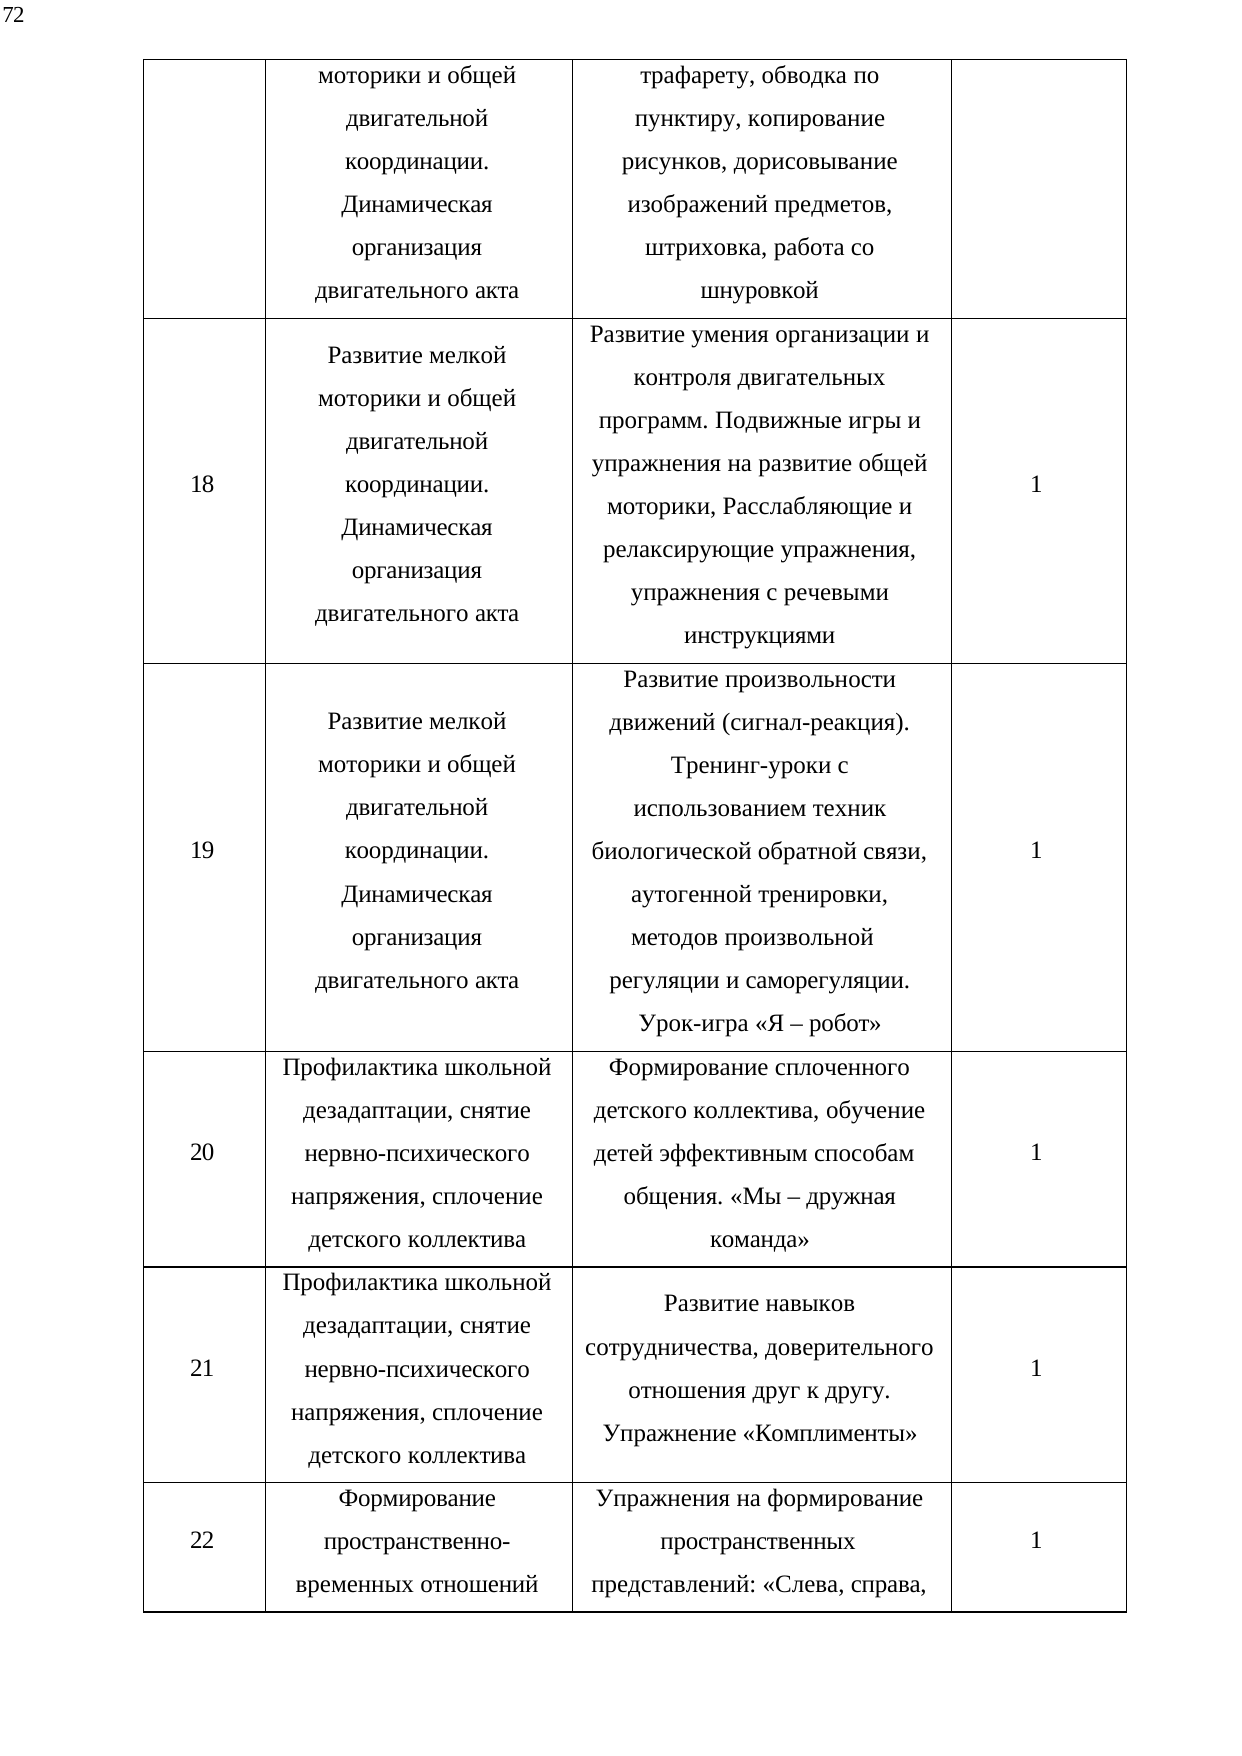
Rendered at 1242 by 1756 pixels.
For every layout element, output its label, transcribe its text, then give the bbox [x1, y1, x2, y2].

table_cell Упражнения на формирование пространственных представлений: «Слева, справа, [573, 1483, 951, 1611]
table_cell 1 [952, 319, 1126, 663]
table_cell 18 [144, 319, 265, 663]
table_cell 1 [952, 664, 1126, 1051]
table_cell Развитие мелкой моторики и общей двигательной координации. Динамическая организация двигательного акта [266, 664, 572, 1051]
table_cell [266, 1483, 572, 1611]
table_cell Развитие произвольности движений (сигнал-реакция). Тренинг-уроки с использованием техник биологической обратной связи, аутогенной тренировки, методов произвольной регуляции и саморегуляции. Урок-игра «Я – робот» [573, 664, 951, 1051]
table_cell Профилактика школьной дезадаптации, снятие нервно-психического напряжения, сплочение детского коллектива [266, 1052, 572, 1266]
table_cell Профилактика школьной дезадаптации, снятие нервно-психического напряжения, сплочение детского коллектива [266, 1268, 572, 1482]
table_cell 1 [952, 1483, 1126, 1611]
table_cell 21 [144, 1268, 265, 1482]
table_cell Формирование сплоченного детского коллектива, обучение детей эффективным способам общения. «Мы – дружная команда» [573, 1052, 951, 1266]
table_cell 22 [144, 1483, 265, 1611]
table_cell 1 [952, 1052, 1126, 1266]
table_cell Развитие мелкой моторики и общей двигательной координации. Динамическая организация двигательного акта [266, 319, 572, 663]
table_cell Развитие навыков сотрудничества, доверительного отношения друг к другу. Упражнение «Комплименты» [573, 1268, 951, 1482]
table_header моторики и общей двигательной координации. Динамическая организация двигательного акта [266, 60, 572, 318]
table_header [952, 60, 1126, 318]
table_cell Развитие умения организации и контроля двигательных программ. Подвижные игры и упражнения на развитие общей моторики, Расслабляющие и релаксирующие упражнения, упражнения с речевыми инструкциями [573, 319, 951, 663]
table_cell 1 [952, 1268, 1126, 1482]
table_header трафарету, обводка по пунктиру, копирование рисунков, дорисовывание изображений предметов, штриховка, работа со шнуровкой [573, 60, 951, 318]
table_header [144, 60, 265, 318]
table_cell 19 [144, 664, 265, 1051]
table_cell 20 [144, 1052, 265, 1266]
